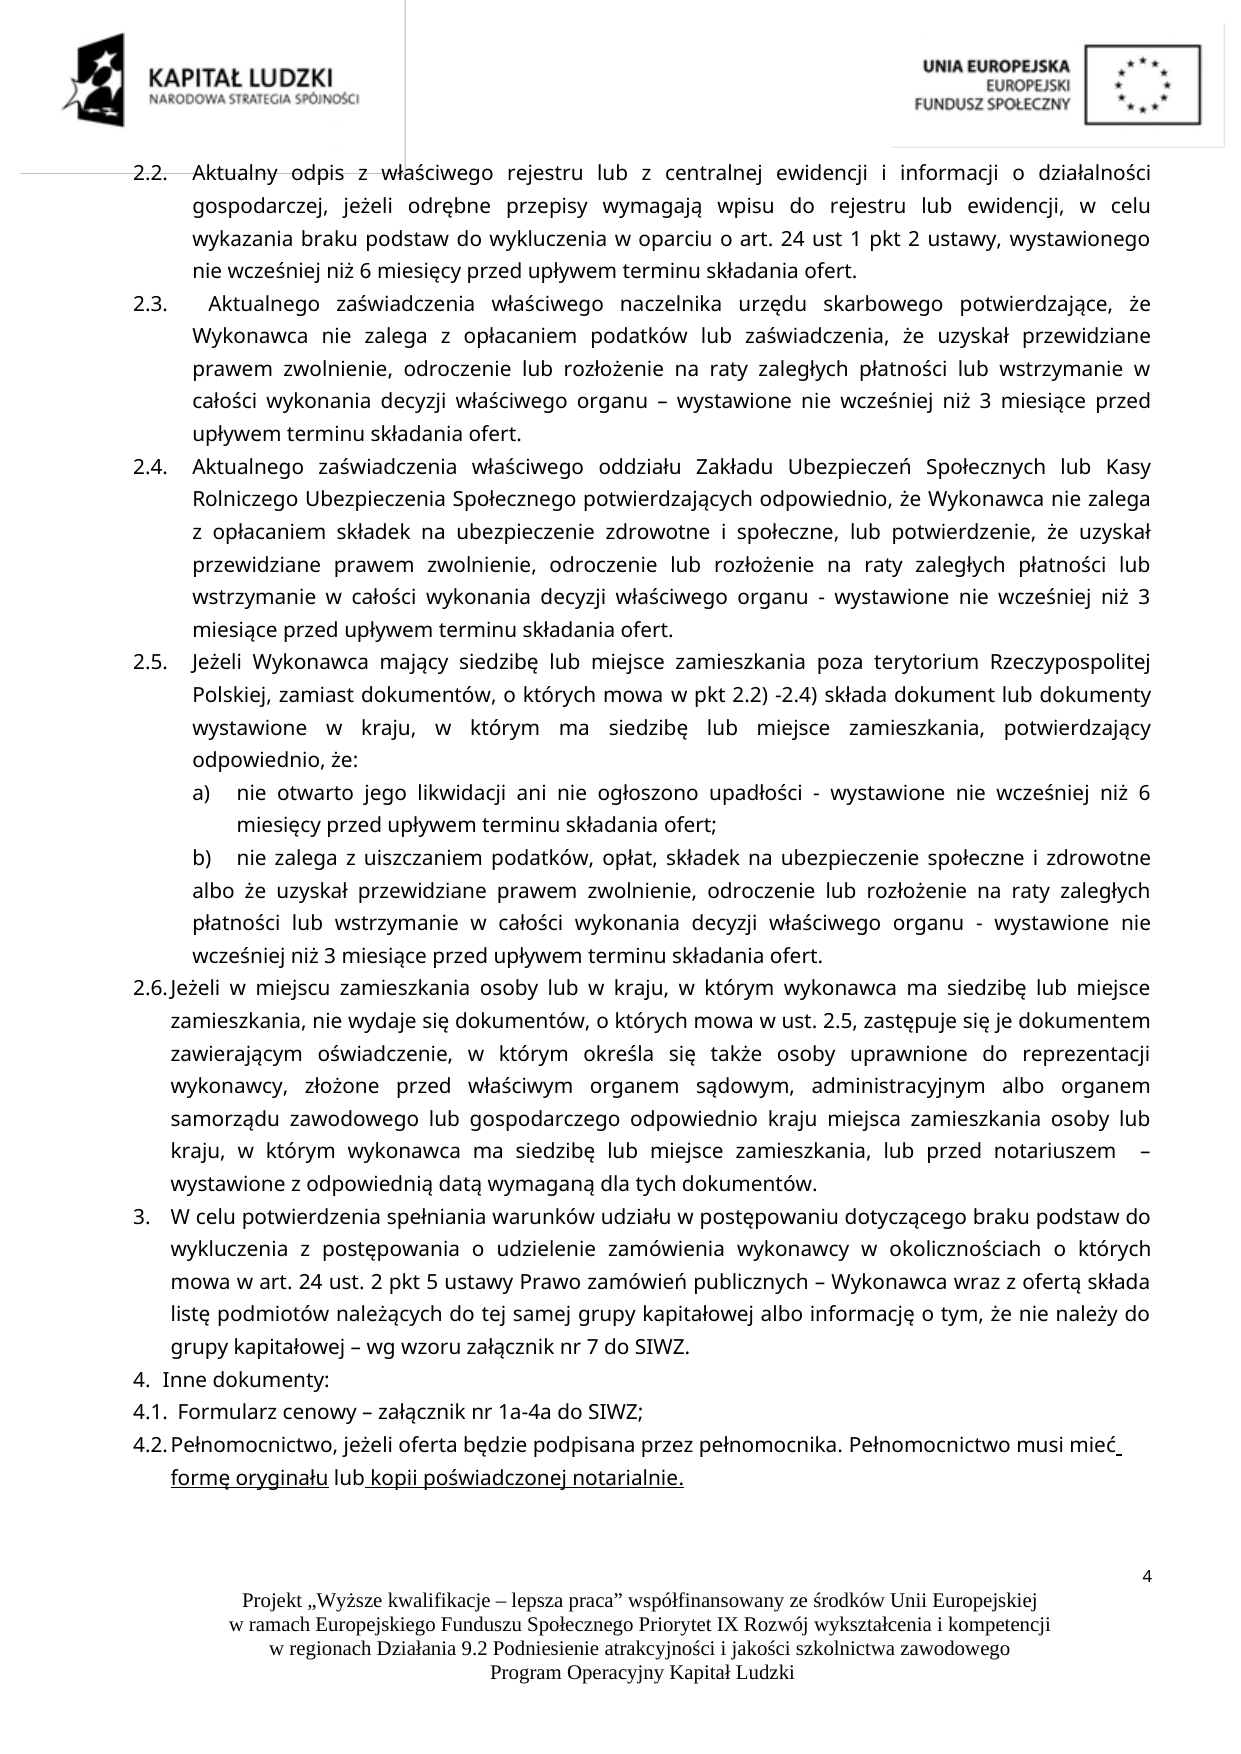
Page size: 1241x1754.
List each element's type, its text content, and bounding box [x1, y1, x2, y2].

picture [20, 0, 407, 177]
list Jeżeli Wykonawca mający siedzibę lub miejsce zamieszkania poza terytorium Rzeczypospolitej Polskiej, zamiast dokumentów, o których mowa w pkt 2.2) -2.4) składa dokument lub dokumenty wystawione w kraju, w którym ma siedzibę lub miejsce zamieszkania, potwierdzający odpowiednio, że: [133, 647, 1152, 774]
list Aktualnego zaświadczenia właściwego naczelnika urzędu skarbowego potwierdzające, że Wykonawca nie zalega z opłacaniem podatków lub zaświadczenia, że uzyskał przewidziane prawem zwolnienie, odroczenie lub rozłożenie na raty zaległych płatności lub wstrzymanie w całości wykonania decyzji właściwego organu – wystawione nie wcześniej niż 3 miesiące przed upływem terminu składania ofert. [133, 289, 1152, 448]
list W celu potwierdzenia spełniania warunków udziału w postępowaniu dotyczącego braku podstaw do wykluczenia z postępowania o udzielenie zamówienia wykonawcy w okolicznościach o których mowa w art. 24 ust. 2 pkt 5 ustawy Prawo zamówień publicznych – Wykonawca wraz z ofertą składa listę podmiotów należących do tej samej grupy kapitałowej albo informację o tym, że nie należy do grupy kapitałowej – wg wzoru załącznik nr 7 do SIWZ. [133, 1202, 1152, 1361]
list Pełnomocnictwo, jeżeli oferta będzie podpisana przez pełnomocnika. Pełnomocnictwo musi mieć formę oryginału lub kopii poświadczonej notarialnie. [133, 1430, 1152, 1491]
list nie zalega z uiszczaniem podatków, opłat, składek na ubezpieczenie społeczne i zdrowotne albo że uzyskał przewidziane prawem zwolnienie, odroczenie lub rozłożenie na raty zaległych płatności lub wstrzymanie w całości wykonania decyzji właściwego organu - wystawione nie wcześniej niż 3 miesiące przed upływem terminu składania ofert. [192, 843, 1152, 969]
list nie otwarto jego likwidacji ani nie ogłoszono upadłości - wystawione nie wcześniej niż 6 miesięcy przed upływem terminu składania ofert; [192, 778, 1152, 839]
list Formularz cenowy – załącznik nr 1a-4a do SIWZ; [133, 1397, 1152, 1426]
list Inne dokumenty: [133, 1365, 1152, 1393]
list Aktualnego zaświadczenia właściwego oddziału Zakładu Ubezpieczeń Społecznych lub Kasy Rolniczego Ubezpieczenia Społecznego potwierdzających odpowiednio, że Wykonawca nie zalega z opłacaniem składek na ubezpieczenie zdrowotne i społeczne, lub potwierdzenie, że uzyskał przewidziane prawem zwolnienie, odroczenie lub rozłożenie na raty zaległych płatności lub wstrzymanie w całości wykonania decyzji właściwego organu - wystawione nie wcześniej niż 3 miesiące przed upływem terminu składania ofert. [133, 452, 1152, 643]
list Aktualny odpis z właściwego rejestru lub z centralnej ewidencji i informacji o działalności gospodarczej, jeżeli odrębne przepisy wymagają wpisu do rejestru lub ewidencji, w celu wykazania braku podstaw do wykluczenia w oparciu o art. 24 ust 1 pkt 2 ustawy, wystawionego nie wcześniej niż 6 miesięcy przed upływem terminu składania ofert. [133, 158, 1152, 285]
picture [892, 23, 1225, 149]
list Jeżeli w miejscu zamieszkania osoby lub w kraju, w którym wykonawca ma siedzibę lub miejsce zamieszkania, nie wydaje się dokumentów, o których mowa w ust. 2.5, zastępuje się je dokumentem zawierającym oświadczenie, w którym określa się także osoby uprawnione do reprezentacji wykonawcy, złożone przed właściwym organem sądowym, administracyjnym albo organem samorządu zawodowego lub gospodarczego odpowiednio kraju miejsca zamieszkania osoby lub kraju, w którym wykonawca ma siedzibę lub miejsce zamieszkania, lub przed notariuszem – wystawione z odpowiednią datą wymaganą dla tych dokumentów. [133, 973, 1152, 1198]
